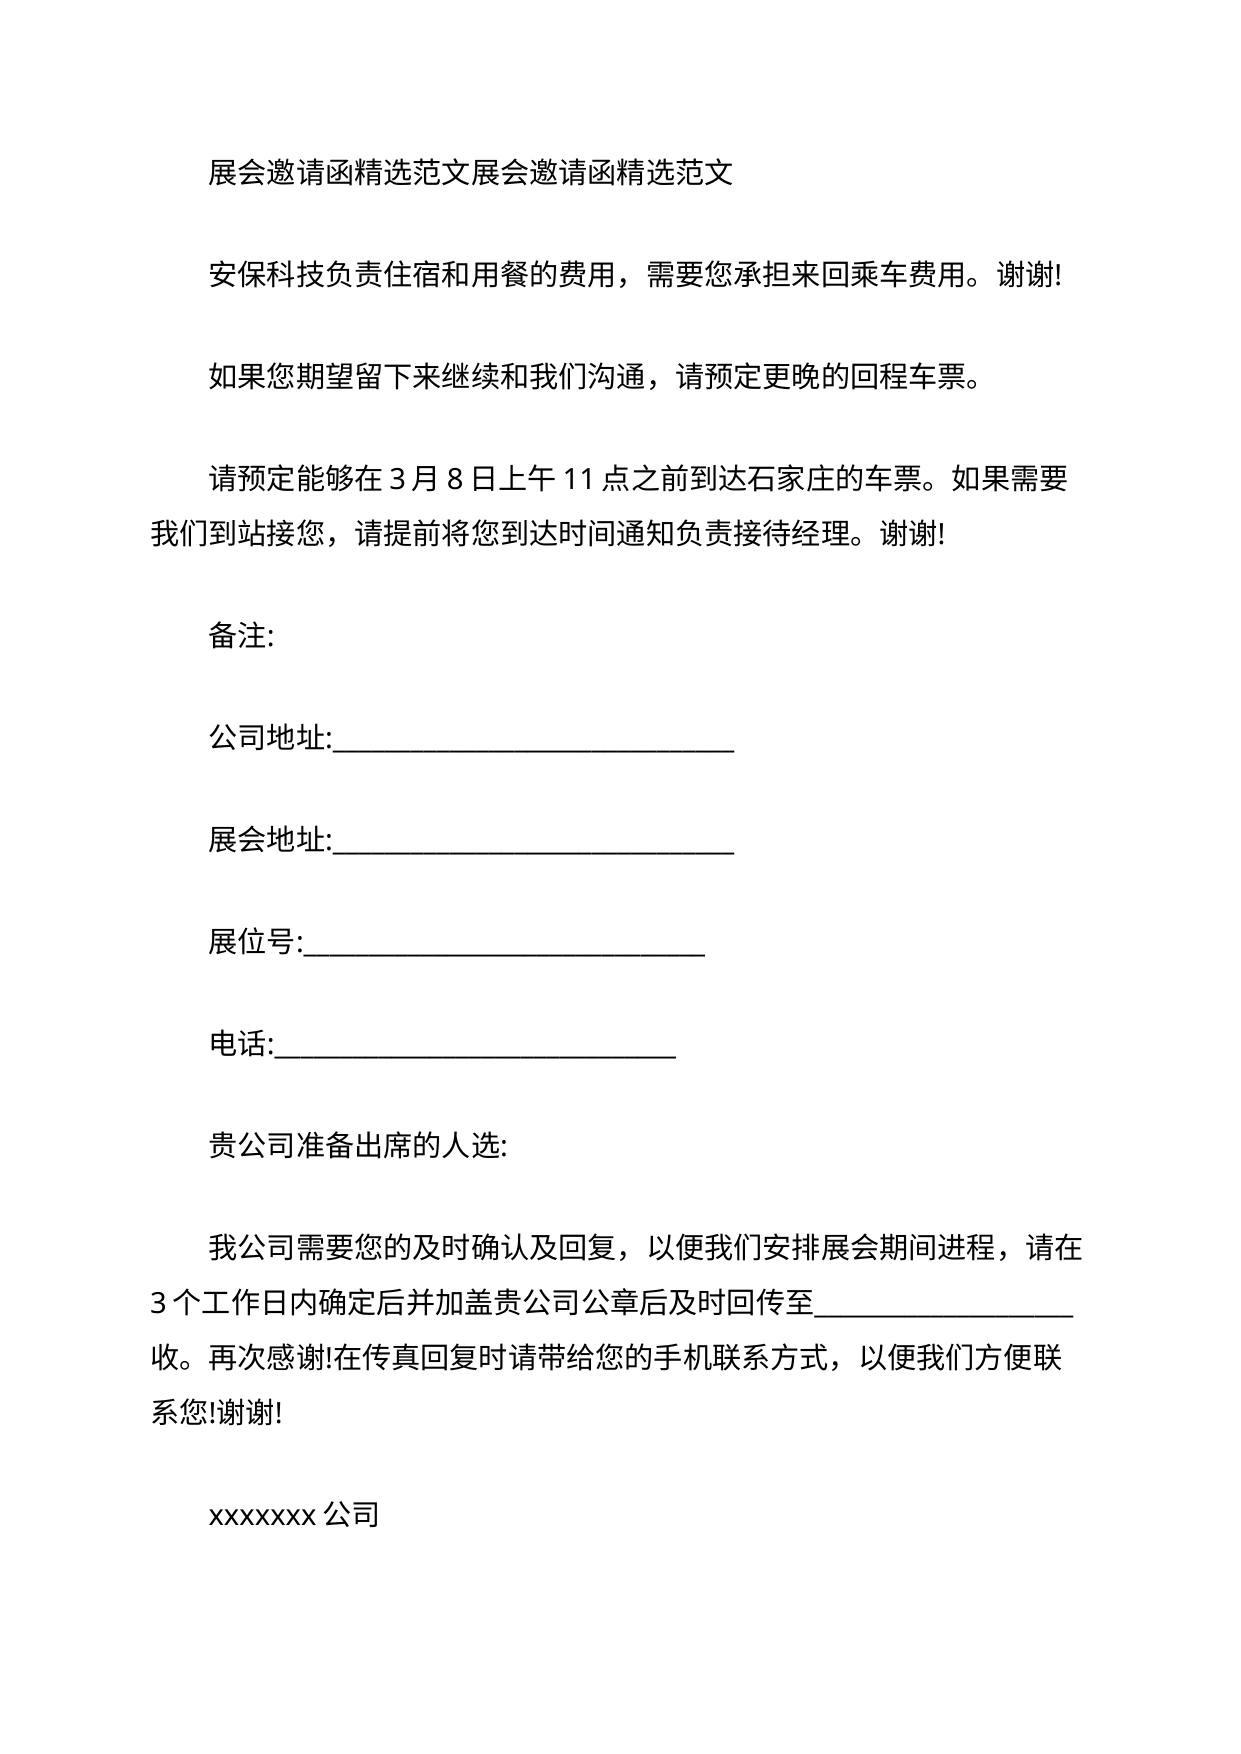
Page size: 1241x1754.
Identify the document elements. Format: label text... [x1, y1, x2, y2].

text 展会邀请函精选范文展会邀请函精选范文 [150, 150, 1090, 192]
text 贵公司准备出席的人选: [150, 1122, 1090, 1165]
text 展会地址:_______________________________ [150, 816, 1090, 859]
text 我公司需要您的及时确认及回复，以便我们安排展会期间进程，请在3个工作日内确定后并加盖贵公司公章后及时回传至____________________收。再次感谢!在传真回复时请带给您的手机联系方式，以便我们方便联系您!谢谢! [150, 1224, 1090, 1432]
text 请预定能够在3月8日上午11点之前到达石家庄的车票。如果需要我们到站接您，请提前将您到达时间通知负责接待经理。谢谢! [150, 456, 1090, 553]
text 公司地址:_______________________________ [150, 714, 1090, 757]
text 展位号:_______________________________ [150, 918, 1090, 961]
text 备注: [150, 612, 1090, 655]
text 电话:_______________________________ [150, 1020, 1090, 1063]
text 安保科技负责住宿和用餐的费用，需要您承担来回乘车费用。谢谢! [150, 252, 1090, 294]
text 如果您期望留下来继续和我们沟通，请预定更晚的回程车票。 [150, 354, 1090, 396]
text xxxxxxx公司 [150, 1491, 1090, 1534]
